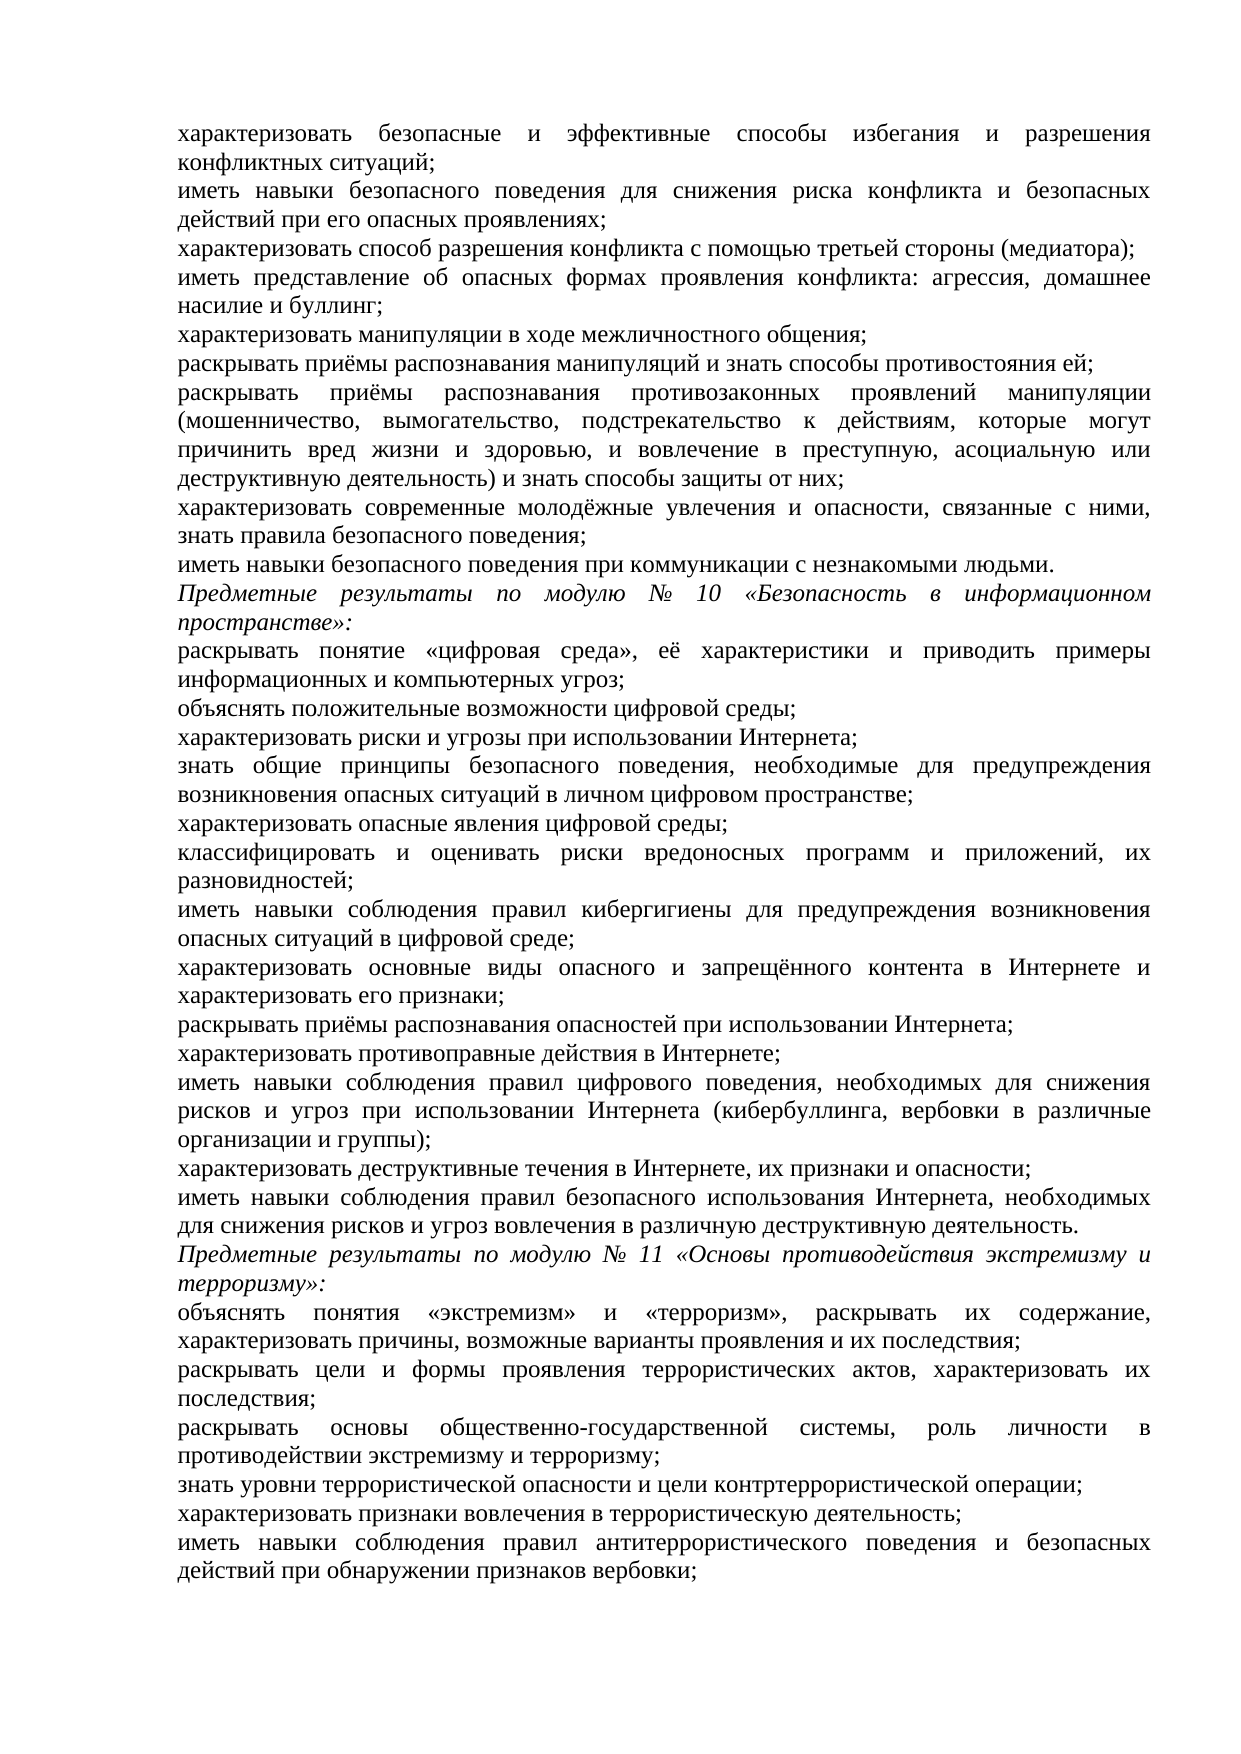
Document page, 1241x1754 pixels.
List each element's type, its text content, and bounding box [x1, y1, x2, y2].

text объяснять понятия «экстремизм» и «терроризм», раскрывать их содержание, характеризовать причины, возможные варианты проявления и их последствия; [177, 1297, 1152, 1354]
text объяснять положительные возможности цифровой среды; [177, 693, 1152, 722]
text характеризовать признаки вовлечения в террористическую деятельность; [177, 1498, 1152, 1527]
text иметь навыки безопасного поведения при коммуникации с незнакомыми людьми. [177, 549, 1152, 578]
text иметь представление об опасных формах проявления конфликта: агрессия, домашнее насилие и буллинг; [177, 262, 1152, 319]
text иметь навыки соблюдения правил кибергигиены для предупреждения возникновения опасных ситуаций в цифровой среде; [177, 894, 1152, 952]
text раскрывать приёмы распознавания опасностей при использовании Интернета; [177, 1009, 1152, 1038]
text характеризовать современные молодёжные увлечения и опасности, связанные с ними, знать правила безопасного поведения; [177, 492, 1152, 549]
text знать уровни террористической опасности и цели контртеррористической операции; [177, 1469, 1152, 1498]
text раскрывать приёмы распознавания манипуляций и знать способы противостояния ей; [177, 348, 1152, 377]
text классифицировать и оценивать риски вредоносных программ и приложений, их разновидностей; [177, 837, 1152, 894]
text знать общие принципы безопасного поведения, необходимые для предупреждения возникновения опасных ситуаций в личном цифровом пространстве; [177, 751, 1152, 808]
text иметь навыки безопасного поведения для снижения риска конфликта и безопасных действий при его опасных проявлениях; [177, 176, 1152, 233]
text характеризовать основные виды опасного и запрещённого контента в Интернете и характеризовать его признаки; [177, 952, 1152, 1009]
text характеризовать безопасные и эффективные способы избегания и разрешения конфликтных ситуаций; [177, 118, 1152, 176]
text характеризовать деструктивные течения в Интернете, их признаки и опасности; [177, 1153, 1152, 1182]
text Предметные результаты по модулю № 10 «Безопасность в информационном пространстве»: [177, 578, 1152, 636]
text раскрывать основы общественно-государственной системы, роль личности в противодействии экстремизму и терроризму; [177, 1412, 1152, 1469]
text раскрывать приёмы распознавания противозаконных проявлений манипуляции (мошенничество, вымогательство, подстрекательство к действиям, которые могут причинить вред жизни и здоровью, и вовлечение в преступную, асоциальную или деструктивную деятельность) и знать способы защиты от них; [177, 377, 1152, 492]
text характеризовать риски и угрозы при использовании Интернета; [177, 722, 1152, 751]
text иметь навыки соблюдения правил антитеррористического поведения и безопасных действий при обнаружении признаков вербовки; [177, 1527, 1152, 1584]
text раскрывать цели и формы проявления террористических актов, характеризовать их последствия; [177, 1354, 1152, 1412]
text раскрывать понятие «цифровая среда», её характеристики и приводить примеры информационных и компьютерных угроз; [177, 636, 1152, 693]
text Предметные результаты по модулю № 11 «Основы противодействия экстремизму и терроризму»: [177, 1239, 1152, 1297]
text характеризовать способ разрешения конфликта с помощью третьей стороны (медиатора); [177, 233, 1152, 262]
text характеризовать манипуляции в ходе межличностного общения; [177, 319, 1152, 348]
text иметь навыки соблюдения правил цифрового поведения, необходимых для снижения рисков и угроз при использовании Интернета (кибербуллинга, вербовки в различные организации и группы); [177, 1067, 1152, 1153]
text характеризовать противоправные действия в Интернете; [177, 1038, 1152, 1067]
text иметь навыки соблюдения правил безопасного использования Интернета, необходимых для снижения рисков и угроз вовлечения в различную деструктивную деятельность. [177, 1182, 1152, 1239]
text характеризовать опасные явления цифровой среды; [177, 808, 1152, 837]
